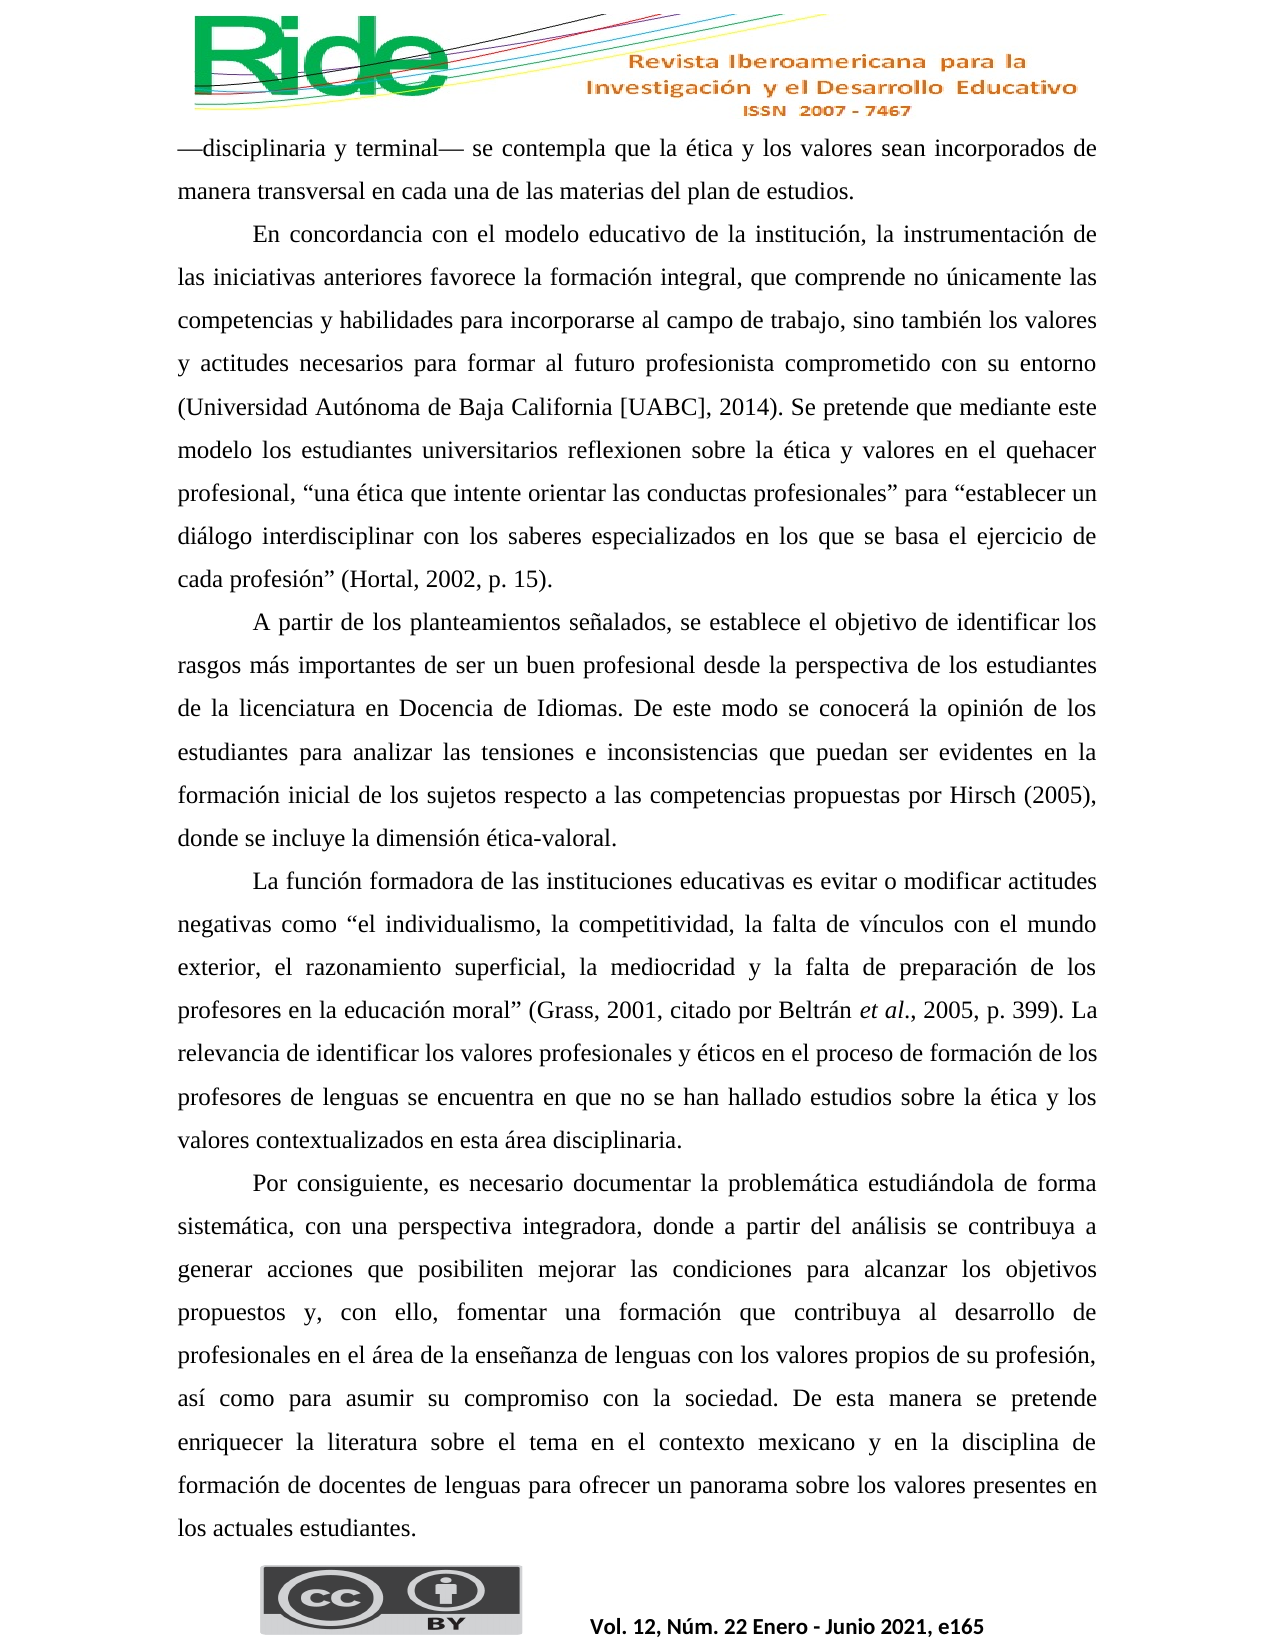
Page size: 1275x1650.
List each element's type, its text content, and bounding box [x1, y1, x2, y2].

text A partir de los planteamientos señalados, se establece el objetivo de identificar los rasgos más importantes de ser un buen profesional desde la perspectiva de los estudiantes de la licenciatura en Docencia de Idiomas. De este modo se conocerá la opinión de los estudiantes para analizar las tensiones e inconsistencias que puedan ser evidentes en la formación inicial de los sujetos respecto a las competencias propuestas por Hirsch (2005), donde se incluye la dimensión ética-valoral. [177, 607, 1098, 852]
text En concordancia con el modelo educativo de la institución, la instrumentación de las iniciativas anteriores favorece la formación integral, que comprende no únicamente las competencias y habilidades para incorporarse al campo de trabajo, sino también los valores y actitudes necesarios para formar al futuro profesionista comprometido con su entorno (Universidad Autónoma de Baja California [UABC], 2014). Se pretende que mediante este modelo los estudiantes universitarios reflexionen sobre la ética y valores en el quehacer profesional, “una ética que intente orientar las conductas profesionales” para “establecer un diálogo interdisciplinar con los saberes especializados en los que se basa el ejercicio de cada profesión” (Hortal, 2002, p. 15). [177, 219, 1098, 593]
picture [260, 1565, 523, 1635]
picture [194, 14, 1081, 119]
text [177, 133, 1098, 205]
text La función formadora de las instituciones educativas es evitar o modificar actitudes negativas como “el individualismo, la competitividad, la falta de vínculos con el mundo exterior, el razonamiento superficial, la mediocridad y la falta de preparación de los profesores en la educación moral” (Grass, 2001, citado por Beltrán et al., 2005, p. 399). La relevancia de identificar los valores profesionales y éticos en el proceso de formación de los profesores de lenguas se encuentra en que no se han hallado estudios sobre la ética y los valores contextualizados en esta área disciplinaria. [177, 866, 1098, 1153]
text Por consiguiente, es necesario documentar la problemática estudiándola de forma sistemática, con una perspectiva integradora, donde a partir del análisis se contribuya a generar acciones que posibiliten mejorar las condiciones para alcanzar los objetivos propuestos y, con ello, fomentar una formación que contribuya al desarrollo de profesionales en el área de la enseñanza de lenguas con los valores propios de su profesión, así como para asumir su compromiso con la sociedad. De esta manera se pretende enriquecer la literatura sobre el tema en el contexto mexicano y en la disciplina de formación de docentes de lenguas para ofrecer un panorama sobre los valores presentes en los actuales estudiantes. [177, 1168, 1098, 1542]
